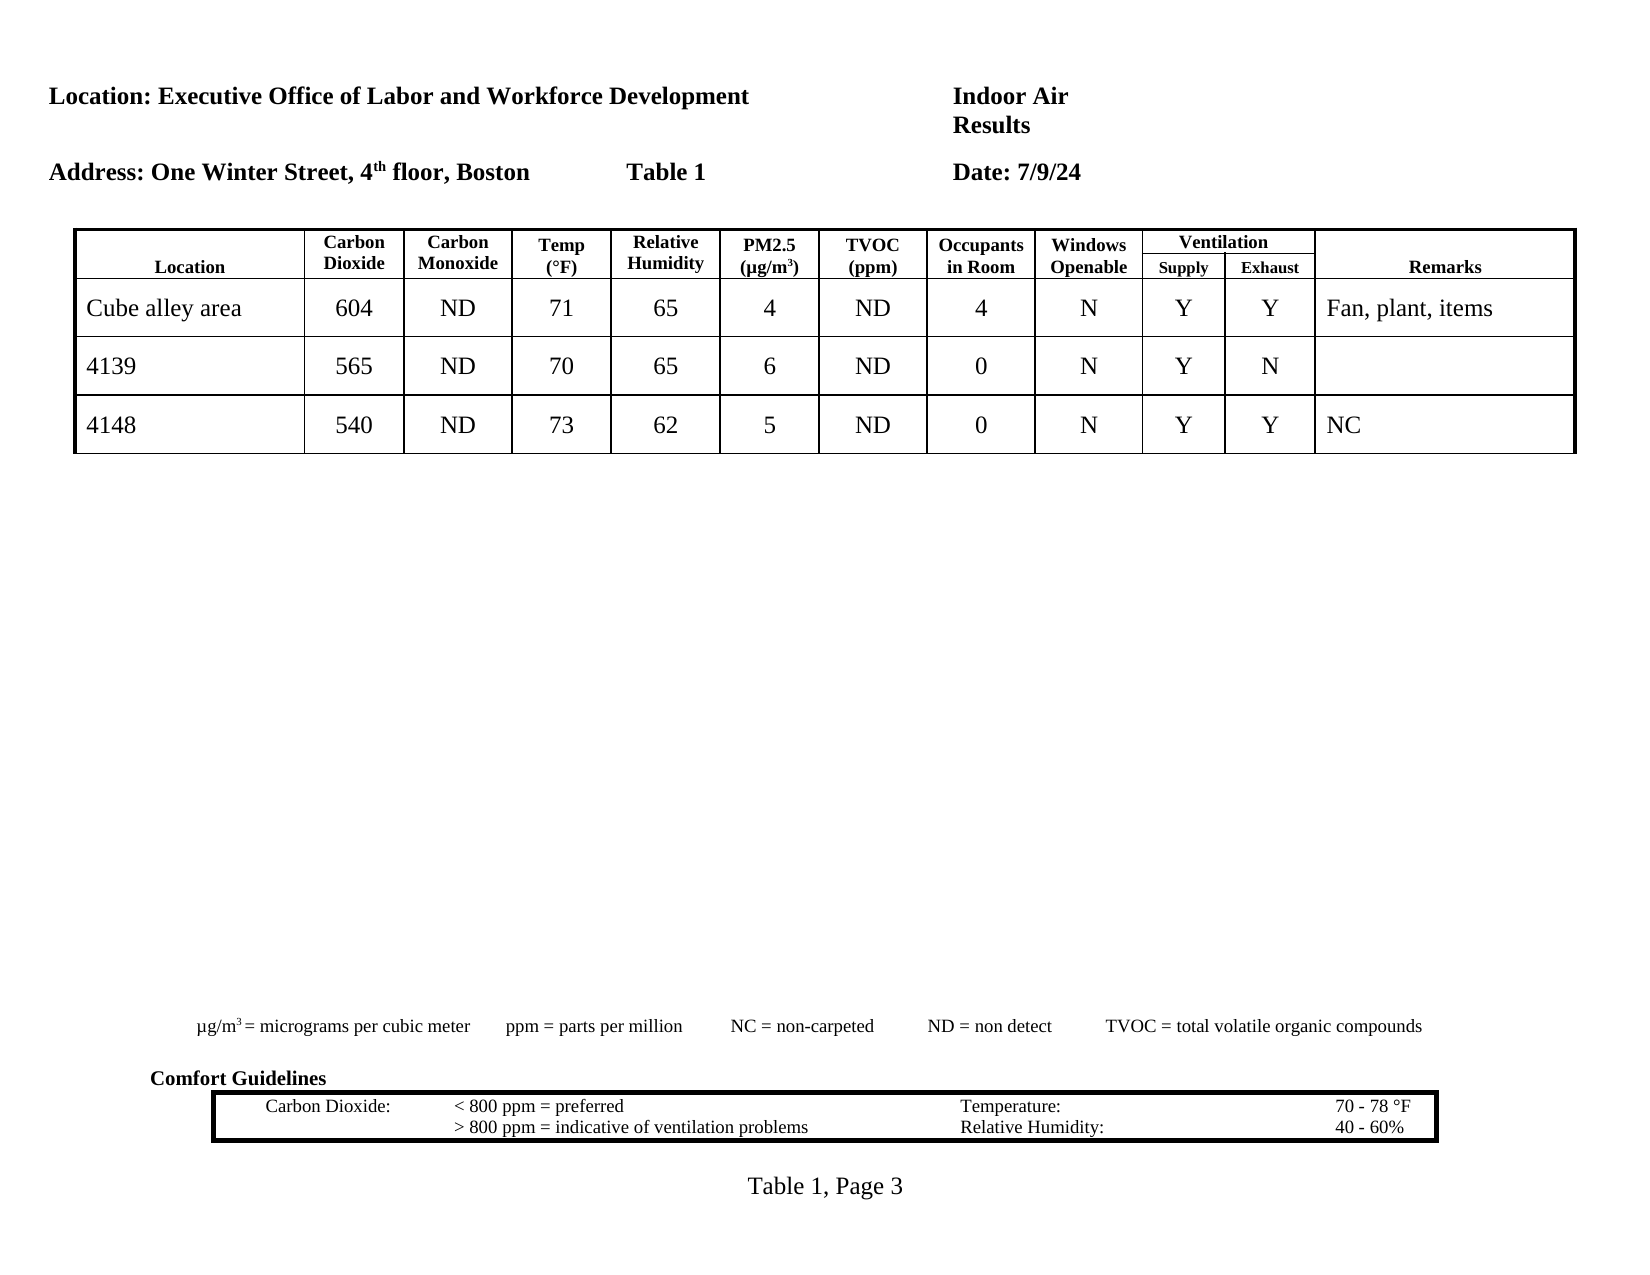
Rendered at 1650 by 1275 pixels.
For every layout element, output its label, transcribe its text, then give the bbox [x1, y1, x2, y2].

table_cell Y [1226, 396, 1314, 452]
table_cell ND [405, 396, 511, 452]
table_cell 0 [928, 337, 1034, 394]
table_cell N [1036, 396, 1142, 452]
table_header Relative Humidity (%) [612, 231, 719, 277]
table_header Occupants in Room [928, 231, 1034, 277]
table_cell N [1036, 279, 1142, 336]
table_header Ventilation [1143, 231, 1314, 252]
table_cell Fan, plant, items [1316, 279, 1573, 336]
table_header Carbon Monoxide (ppm) [405, 231, 511, 277]
table_cell 4139 [77, 337, 304, 394]
table_cell 5 [721, 396, 818, 452]
table_cell 4 [928, 279, 1034, 336]
table_cell Exhaust [1226, 254, 1314, 277]
table_cell 65 [612, 279, 719, 336]
table_cell 604 [305, 279, 403, 336]
table_cell 565 [305, 337, 403, 394]
table_cell ND [820, 396, 926, 452]
table_header PM2.5 (µg/m3) [721, 231, 818, 277]
table_cell 6 [721, 337, 818, 394]
table_cell Supply [1143, 254, 1224, 277]
table_cell 62 [612, 396, 719, 452]
table_cell 4148 [77, 396, 304, 452]
table_header Carbon Dioxide (ppm) [305, 231, 403, 277]
table_cell N [1226, 337, 1314, 394]
table_cell 65 [612, 337, 719, 394]
table_header Temp (°F) [513, 231, 610, 277]
table_header Windows Openable [1036, 231, 1142, 277]
table_cell ND [405, 337, 511, 394]
table_cell 70 [513, 337, 610, 394]
table_header TVOC (ppm) [820, 231, 926, 277]
table_cell ND [820, 279, 926, 336]
table_header Location [77, 231, 304, 277]
table_cell 4 [721, 279, 818, 336]
table_cell N [1036, 337, 1142, 394]
table_cell Y [1143, 337, 1224, 394]
table_cell [1316, 337, 1573, 394]
table_cell ND [405, 279, 511, 336]
table_cell 73 [513, 396, 610, 452]
table_cell 71 [513, 279, 610, 336]
table_header Remarks [1316, 231, 1573, 277]
table_cell NC [1316, 396, 1573, 452]
table_cell Y [1143, 396, 1224, 452]
table_cell Y [1143, 279, 1224, 336]
table_cell 0 [928, 396, 1034, 452]
table_cell ND [820, 337, 926, 394]
table_cell Cube alley area [77, 279, 304, 336]
table_cell Y [1226, 279, 1314, 336]
table_cell 540 [305, 396, 403, 452]
